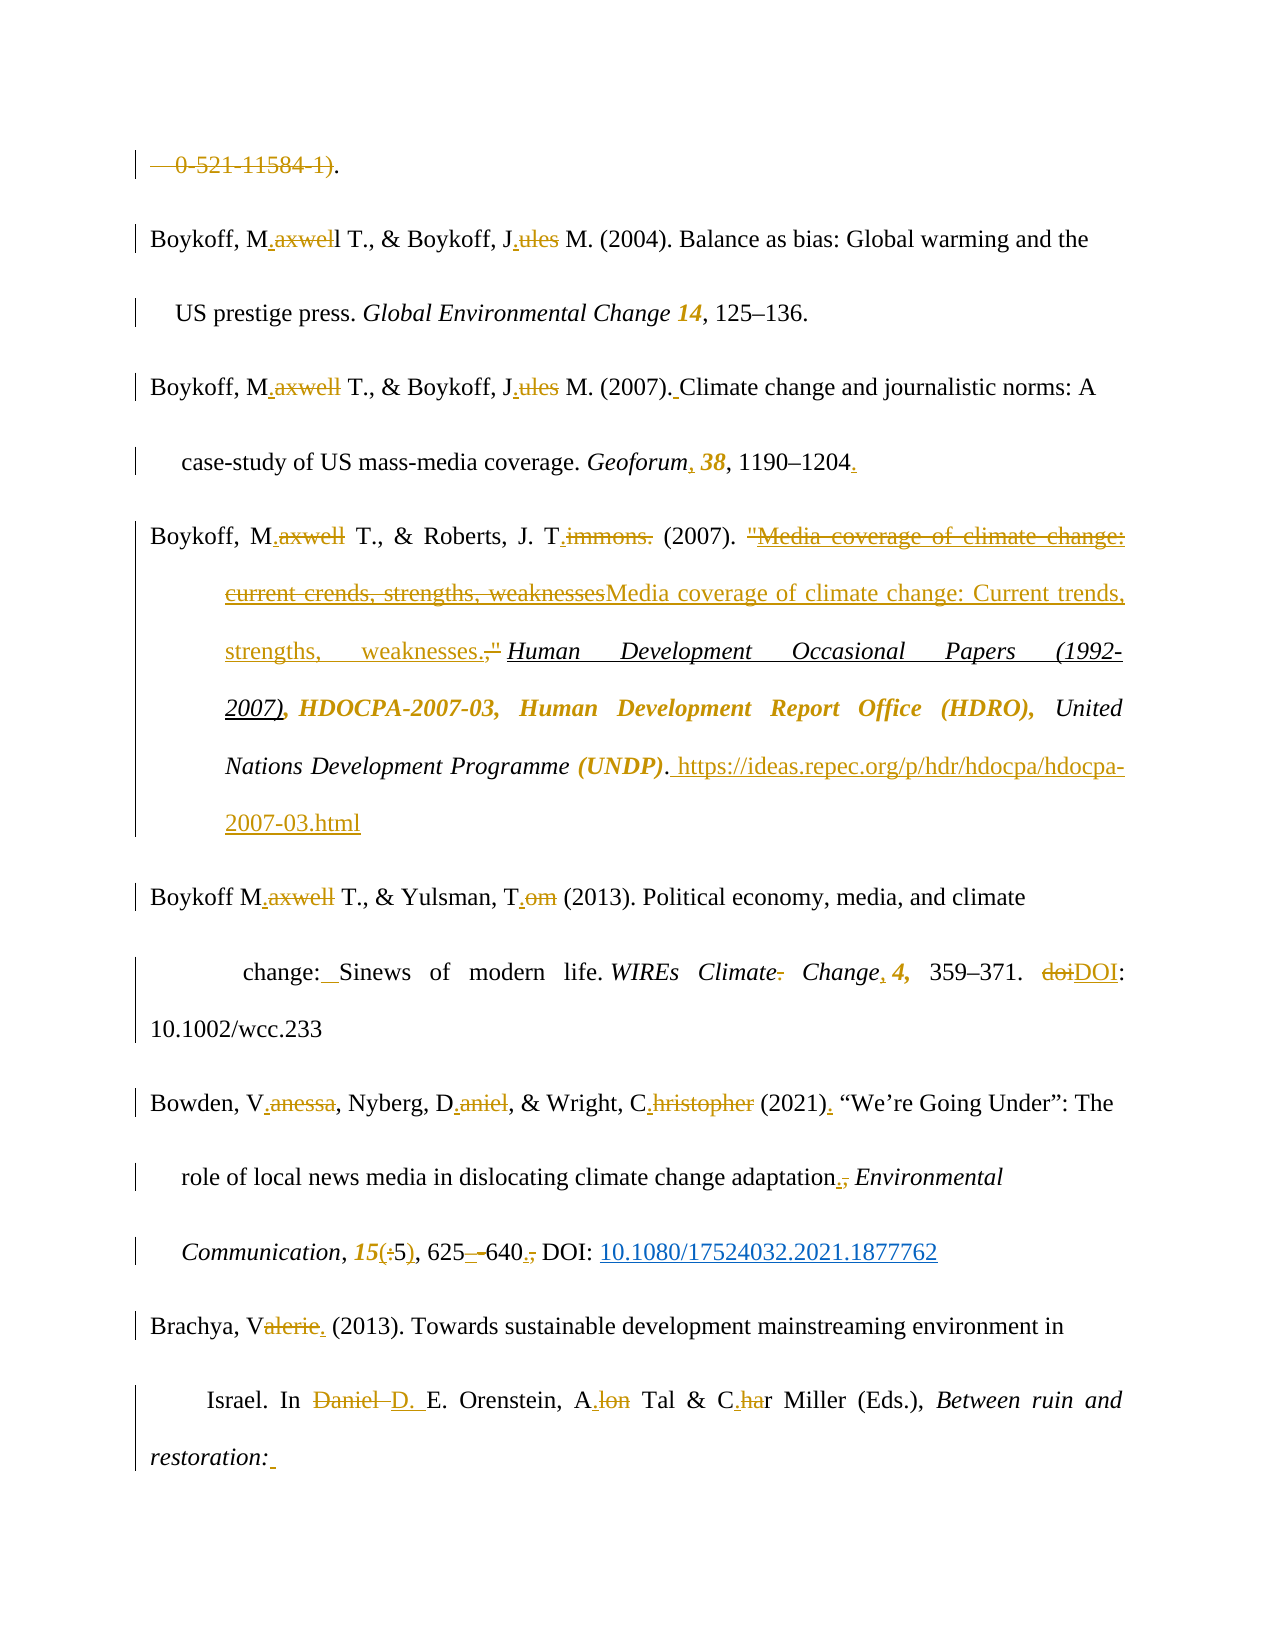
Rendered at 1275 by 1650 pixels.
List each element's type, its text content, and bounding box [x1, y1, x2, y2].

text Israel. In E. Orenstein, A Tal & Cr Miller (Eds.), Between ruin and restoration: [150, 1385, 1125, 1471]
text Boykoff, M T., & Boykoff, J M. (2007).Climate change and journalistic norms: A [150, 372, 1125, 401]
text role of local news media in dislocating climate change adaptation Environmental [150, 1162, 1125, 1191]
text case-study of US mass-media coverage. Geoforum 38, 1190–1204 [150, 447, 1125, 475]
text Communication, 155, 625640 DOI: 10.1080/17524032.2021.1877762 [150, 1237, 1125, 1265]
text Boykoff, M T., & Roberts, J. T (2007). Human Development Occasional Papers (1992-2007), HDOCPA-2007-03, Human Development Report Office (HDRO), United Nations Development Programme (UNDP). [150, 521, 1125, 837]
text change:Sinews of modern life. WIREs Climate Change 4, 359–371. :10.1002/wcc.233 [150, 957, 1125, 1043]
text Brachya, V (2013). Towards sustainable development mainstreaming environment in [150, 1311, 1125, 1339]
text . [150, 150, 1125, 179]
text Boykoff, Ml T., & Boykoff, J M. (2004). Balance as bias: Global warming and the [150, 224, 1125, 253]
text US prestige press. Global Environmental Change 14, 125–136. [150, 298, 1125, 327]
text Bowden, V, Nyberg, D, & Wright, C (2021) “We’re Going Under”: The [150, 1088, 1125, 1117]
text Boykoff M T., & Yulsman, T (2013). Political economy, media, and climate [150, 882, 1125, 911]
